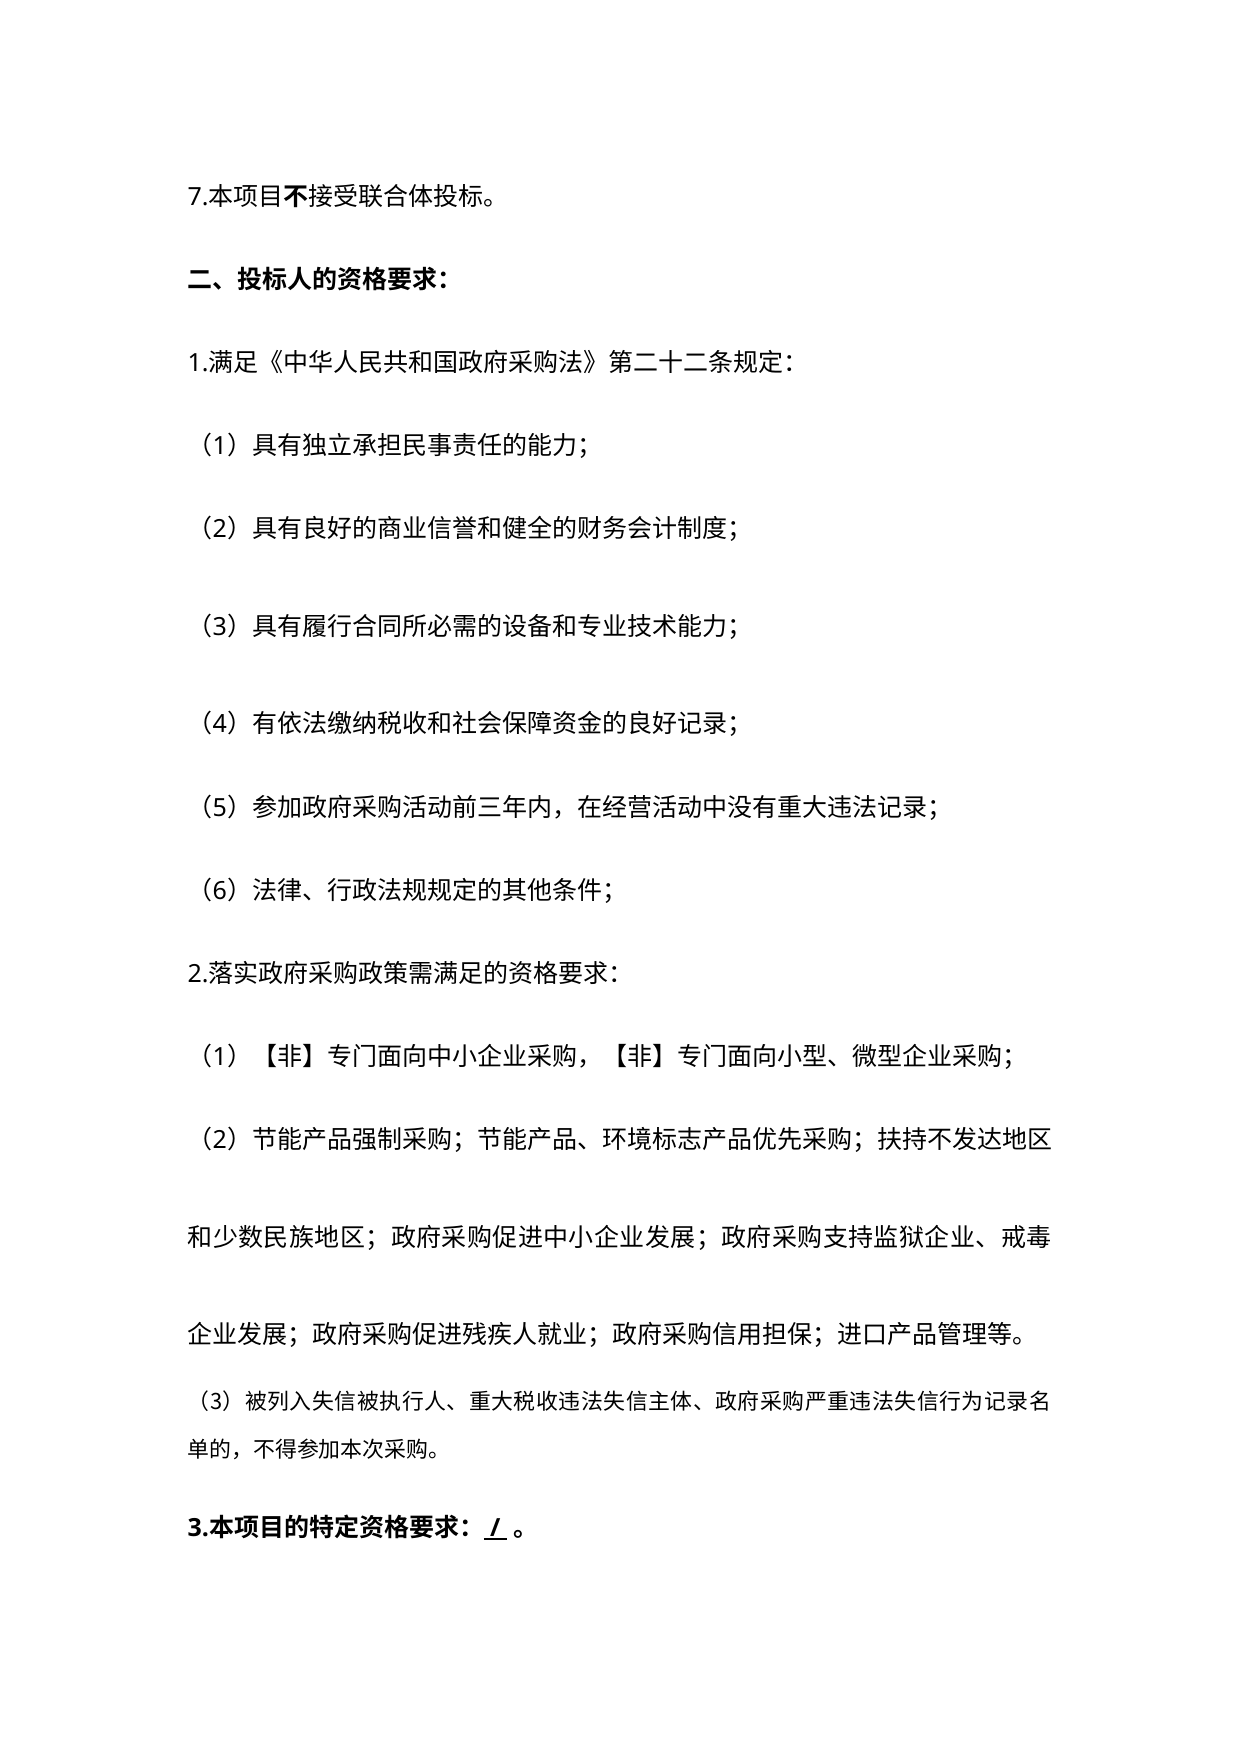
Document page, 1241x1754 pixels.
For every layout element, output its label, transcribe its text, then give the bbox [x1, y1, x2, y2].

text （6）法律、行政法规规定的其他条件； [187, 856, 1053, 921]
text （1）【非】专门面向中小企业采购，【非】专门面向小型、微型企业采购； [187, 1022, 1053, 1087]
text 7.本项目不接受联合体投标。 [187, 162, 1053, 227]
text 3.本项目的特定资格要求： / 。 [187, 1493, 1053, 1558]
text 1.满足《中华人民共和国政府采购法》第二十二条规定： [187, 328, 1053, 393]
text （2）具有良好的商业信誉和健全的财务会计制度； （3）具有履行合同所必需的设备和专业技术能力； （4）有依法缴纳税收和社会保障资金的良好记录； [187, 494, 1053, 754]
text 二、投标人的资格要求： [187, 245, 1053, 310]
text （2）节能产品强制采购；节能产品、环境标志产品优先采购；扶持不发达地区和少数民族地区；政府采购促进中小企业发展；政府采购支持监狱企业、戒毒企业发展；政府采购促进残疾人就业；政府采购信用担保；进口产品管理等。 [187, 1105, 1053, 1365]
text （1）具有独立承担民事责任的能力； [187, 411, 1053, 476]
text （3）被列入失信被执行人、重大税收违法失信主体、政府采购严重违法失信行为记录名单的，不得参加本次采购。 [187, 1383, 1053, 1464]
text （5）参加政府采购活动前三年内，在经营活动中没有重大违法记录； [187, 773, 1053, 838]
text 2.落实政府采购政策需满足的资格要求： [187, 939, 1053, 1004]
